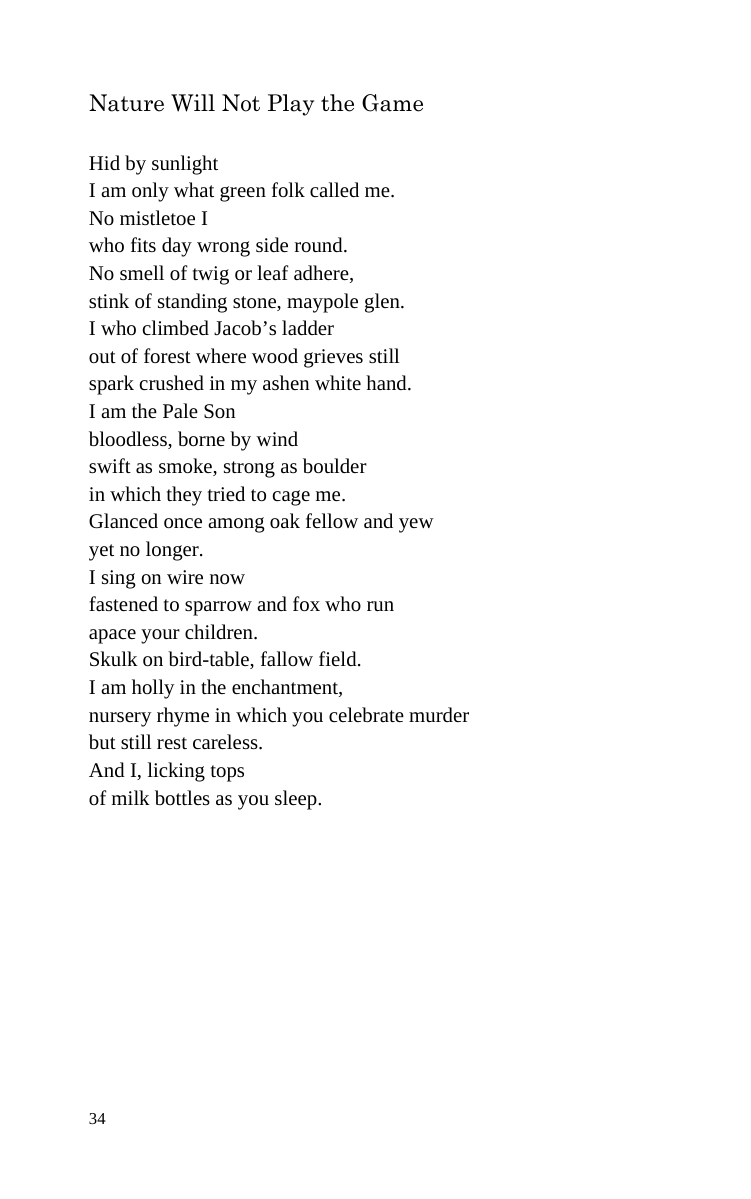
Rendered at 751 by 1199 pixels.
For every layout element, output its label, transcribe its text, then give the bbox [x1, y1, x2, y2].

text I am holly in the enchantment, [89, 675, 644, 699]
text stink of standing stone, maypole glen. [89, 288, 644, 313]
text of milk bottles as you sleep. [89, 785, 644, 809]
text fastened to sparrow and fox who run [89, 592, 644, 616]
text in which they tried to cage me. [89, 482, 644, 506]
text swift as smoke, strong as boulder [89, 454, 644, 478]
text And I, licking tops [89, 758, 644, 782]
text I am the Pale Son [89, 399, 644, 423]
text Skulk on bird-table, fallow field. [89, 647, 644, 671]
text I am only what green folk called me. [89, 178, 644, 202]
text Glanced once among oak fellow and yew [89, 509, 644, 533]
text who fits day wrong side round. [89, 233, 644, 257]
text bloodless, borne by wind [89, 427, 644, 451]
text spark crushed in my ashen white hand. [89, 371, 644, 395]
text I sing on wire now [89, 564, 644, 589]
text Hid by sunlight [89, 151, 644, 174]
text No smell of twig or leaf adhere, [89, 261, 644, 285]
text out of forest where wood grieves still [89, 344, 644, 368]
text apace your children. [89, 620, 644, 644]
text yet no longer. [89, 537, 644, 561]
text No mistletoe I [89, 206, 644, 230]
text nursery rhyme in which you celebrate murder [89, 703, 644, 727]
subtitle Nature Will Not Play the Game [89, 89, 644, 116]
text but still rest careless. [89, 730, 644, 754]
text I who climbed Jacob’s ladder [89, 316, 644, 340]
